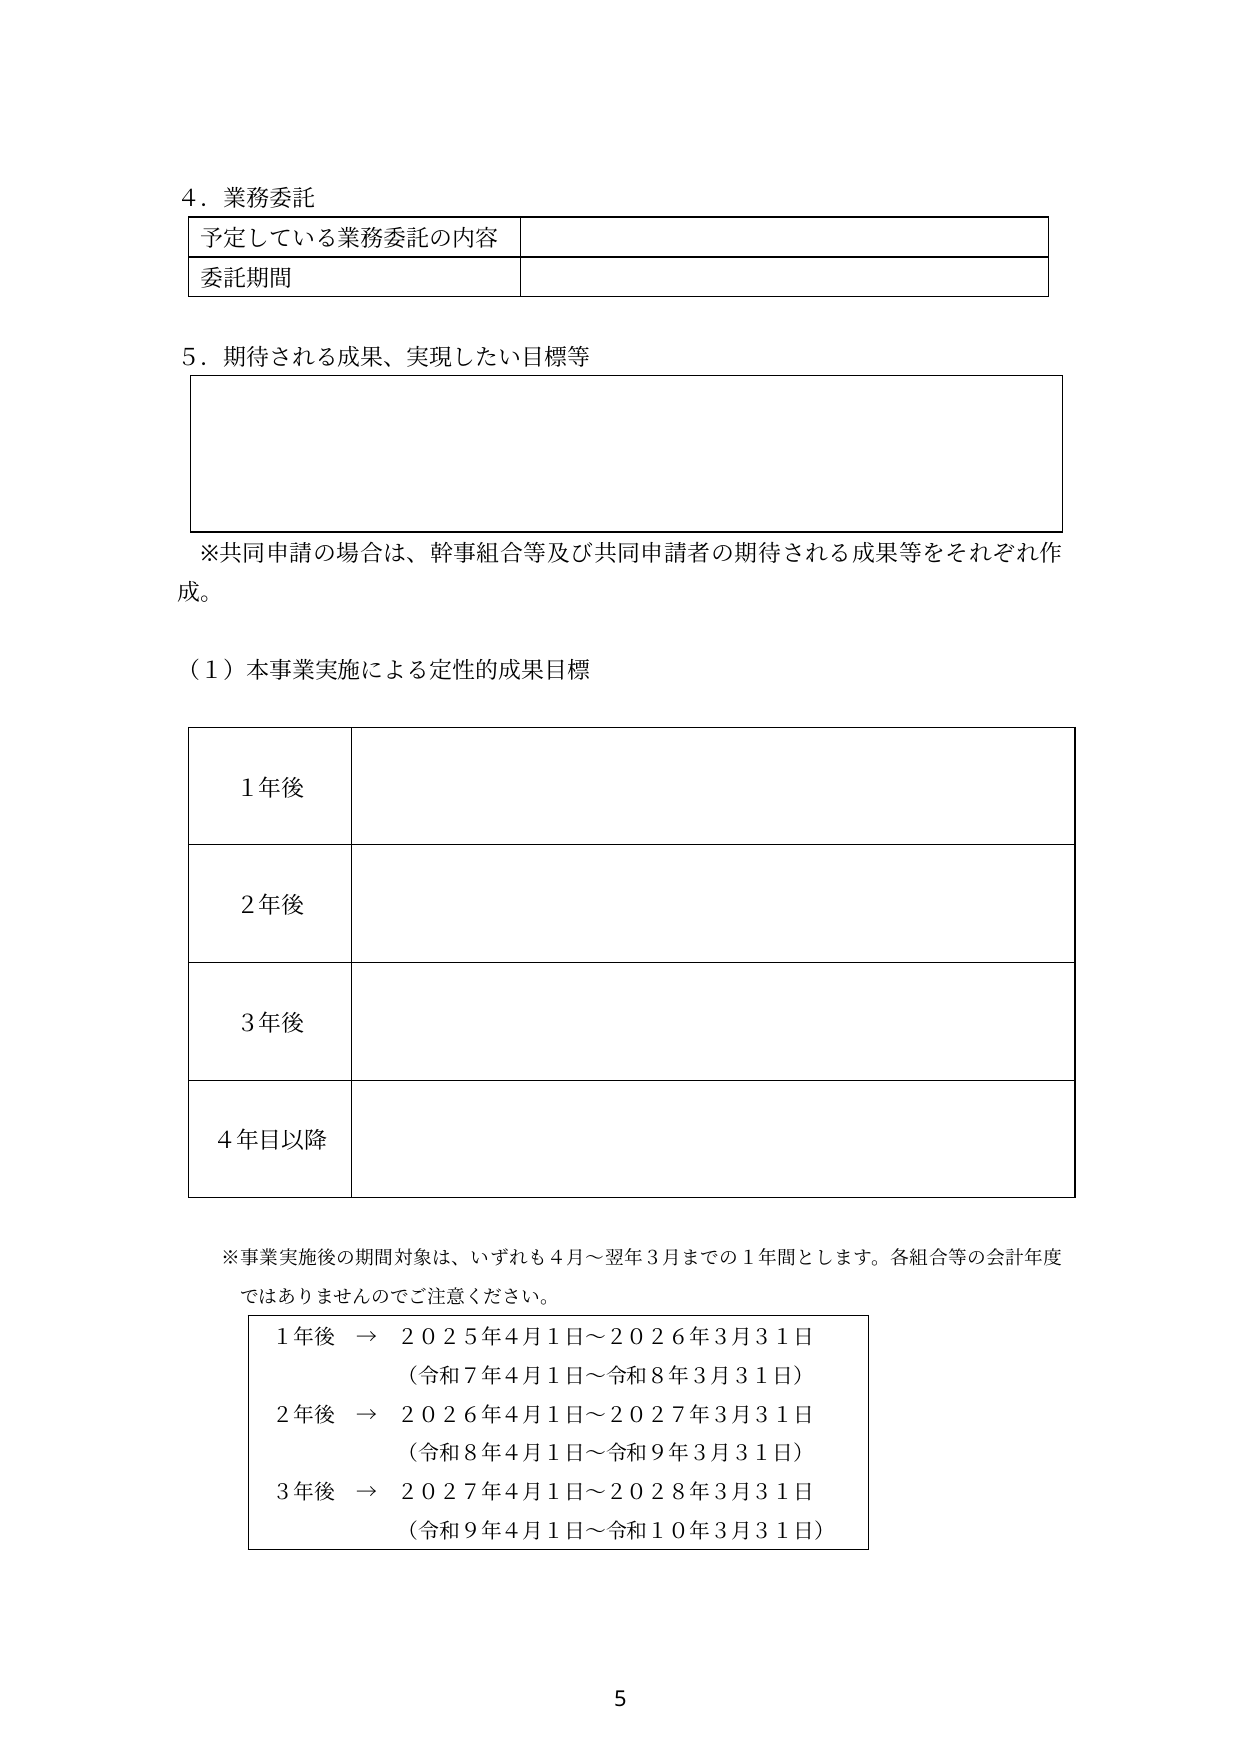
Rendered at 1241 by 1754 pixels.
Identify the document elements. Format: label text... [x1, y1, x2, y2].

table_header １年後 → ２０２５年４月１日～２０２６年３月３１日 （令和７年４月１日～令和８年３月３１日） ２年後 → ２０２６年４月１日～２０２７年３月３１日 （令和８年４月１日～令和９年３月３１日） ３年後 → ２０２７年４月１日～２０２８年３月３１日 （令和９年４月１日～令和１０年３月３１日） [249, 1316, 868, 1549]
table_header [352, 728, 1074, 844]
table_header 予定している業務委託の内容 [189, 218, 520, 256]
table_cell [521, 258, 1048, 296]
text ４．業務委託 [177, 178, 1063, 216]
table_cell [352, 963, 1074, 1079]
text （１）本事業実施による定性的成果目標 [177, 649, 1063, 688]
table_cell 委託期間 [189, 258, 520, 296]
table_header １年後 [189, 728, 351, 844]
table_cell ３年後 [189, 963, 351, 1079]
table_cell [352, 845, 1074, 962]
table_cell [352, 1081, 1074, 1197]
table_header [521, 218, 1048, 256]
text ※事業実施後の期間対象は、いずれも４月～翌年３月までの１年間とします。各組合等の会計年度ではありませんのでご注意ください。 [202, 1237, 1063, 1315]
text ※共同申請の場合は、幹事組合等及び共同申請者の期待される成果等をそれぞれ作成。 [177, 532, 1063, 610]
table_header [191, 376, 1062, 531]
table_cell ２年後 [189, 845, 351, 962]
table_cell ４年目以降 [189, 1081, 351, 1197]
text ５．期待される成果、実現したい目標等 [177, 336, 1063, 375]
